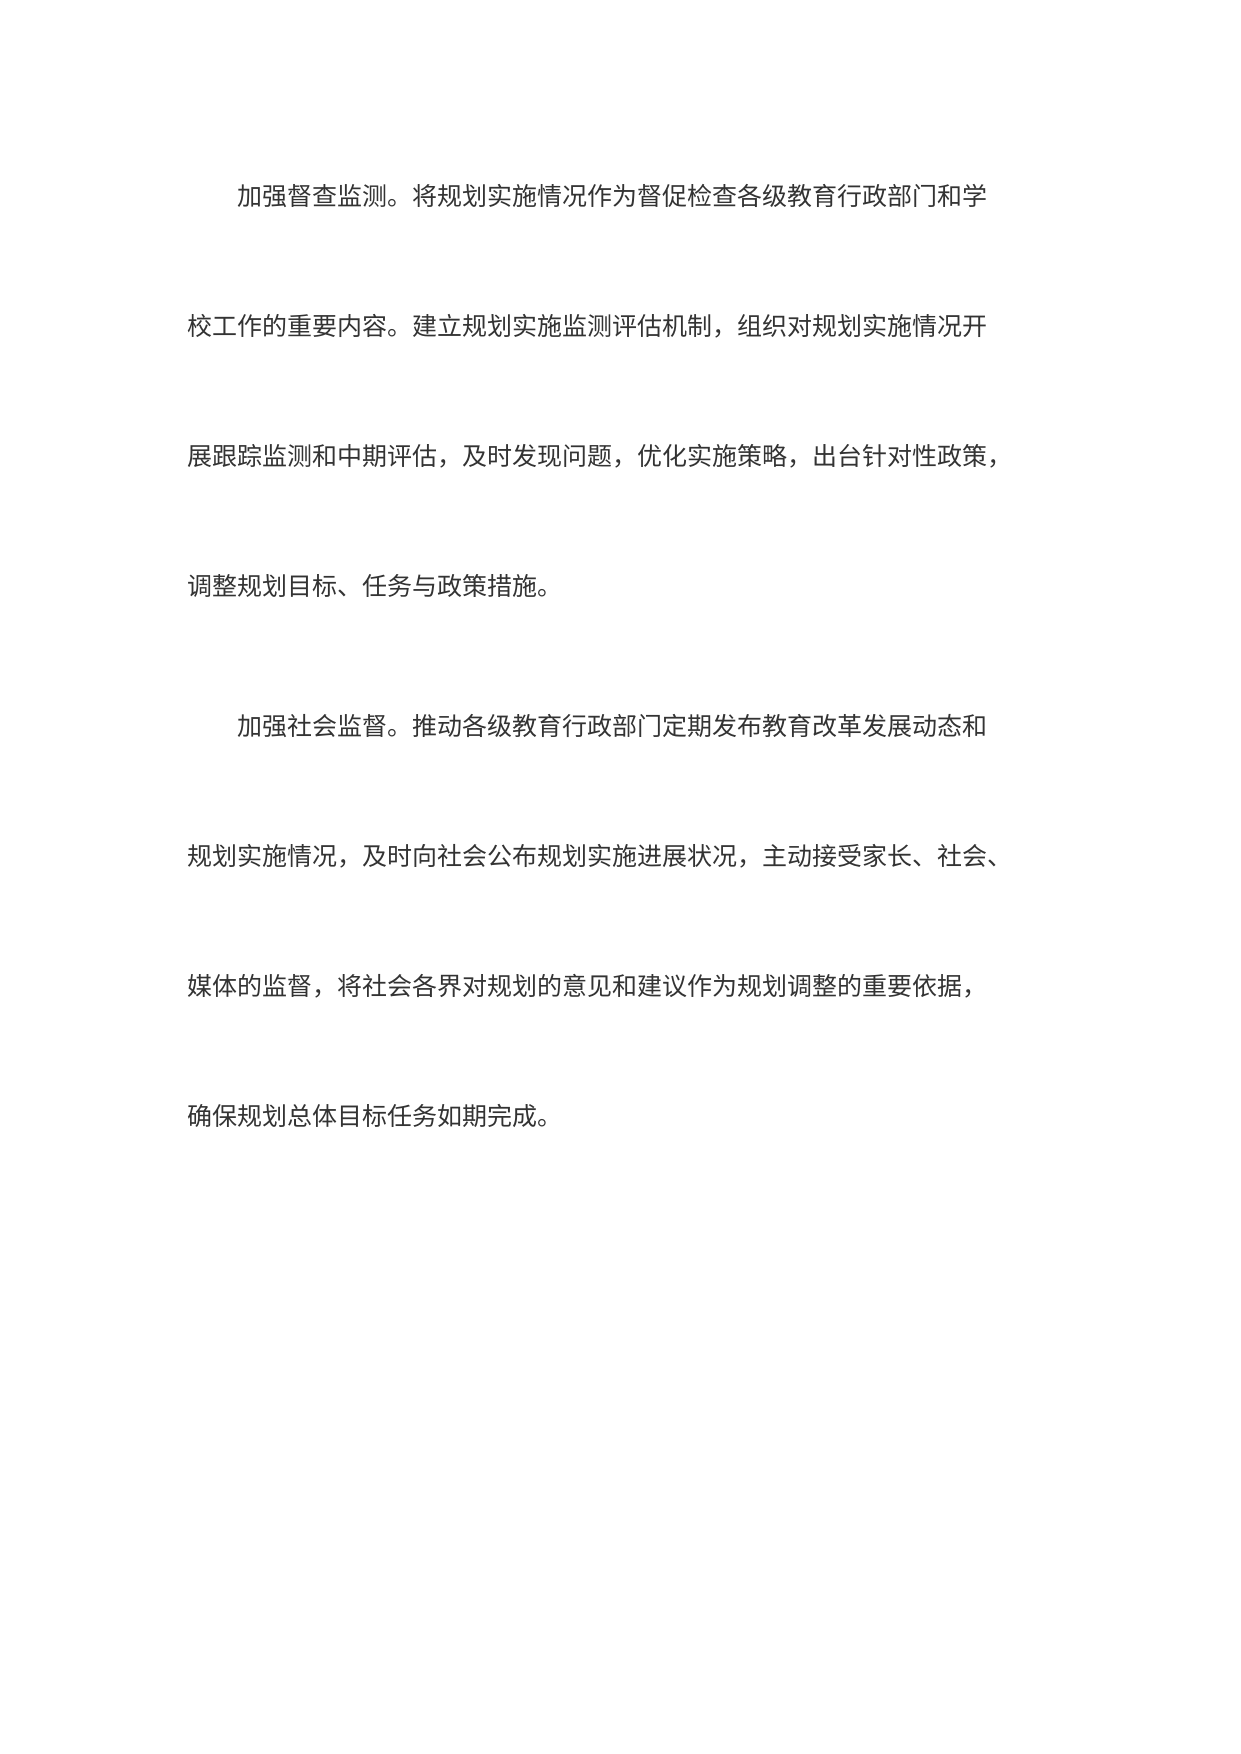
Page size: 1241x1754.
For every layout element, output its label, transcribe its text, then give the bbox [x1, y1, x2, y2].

text 加强社会监督。推动各级教育行政部门定期发布教育改革发展动态和规划实施情况，及时向社会公布规划实施进展状况，主动接受家长、社会、媒体的监督，将社会各界对规划的意见和建议作为规划调整的重要依据，确保规划总体目标任务如期完成。 [187, 692, 1006, 1147]
text 加强督查监测。将规划实施情况作为督促检查各级教育行政部门和学校工作的重要内容。建立规划实施监测评估机制，组织对规划实施情况开展跟踪监测和中期评估，及时发现问题，优化实施策略，出台针对性政策，调整规划目标、任务与政策措施。 [187, 162, 1006, 617]
